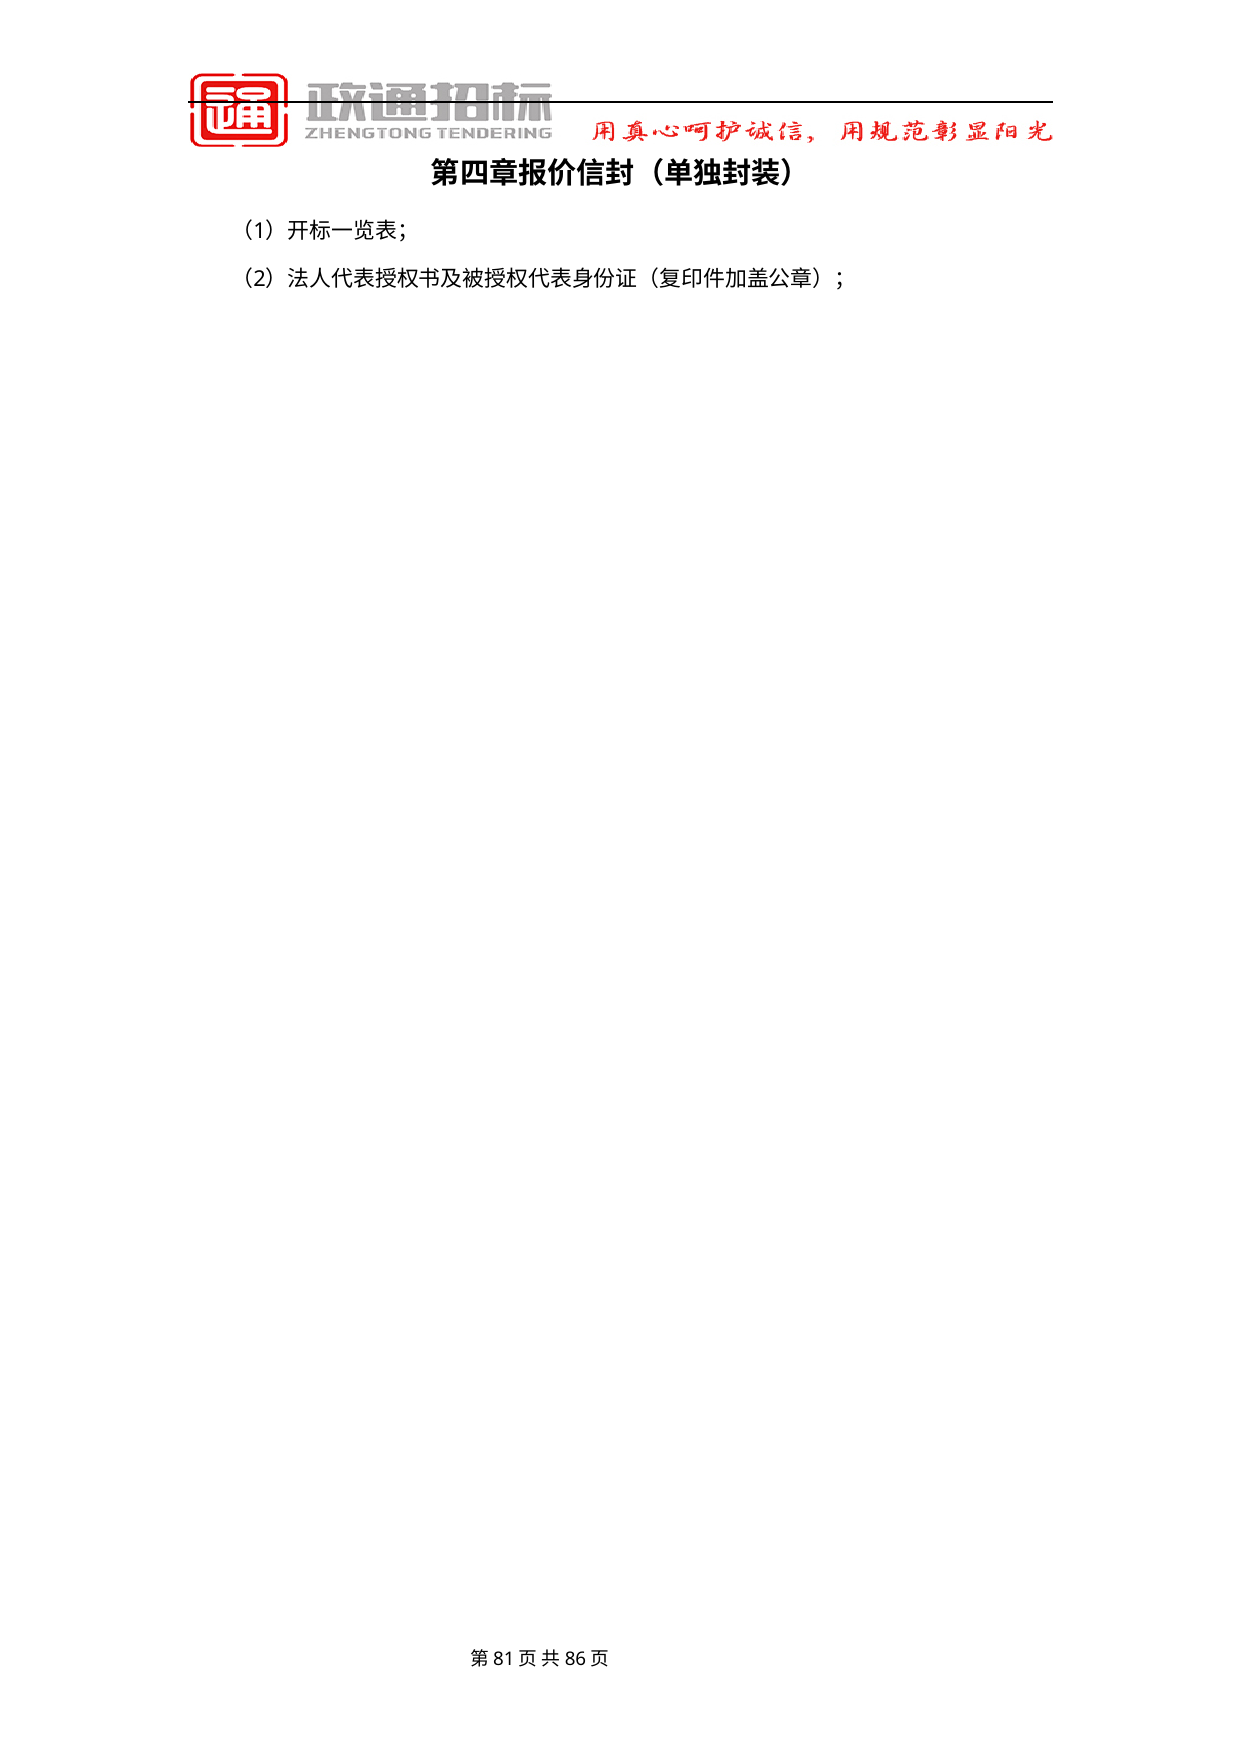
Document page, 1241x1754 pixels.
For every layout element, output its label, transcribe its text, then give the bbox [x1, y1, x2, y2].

picture [188, 103, 1053, 147]
picture [188, 73, 1053, 101]
subtitle 第四章报价信封（单独封装） [187, 150, 1053, 192]
text （2）法人代表授权书及被授权代表身份证（复印件加盖公章）； [187, 261, 1053, 293]
text （1）开标一览表； [187, 213, 1053, 245]
